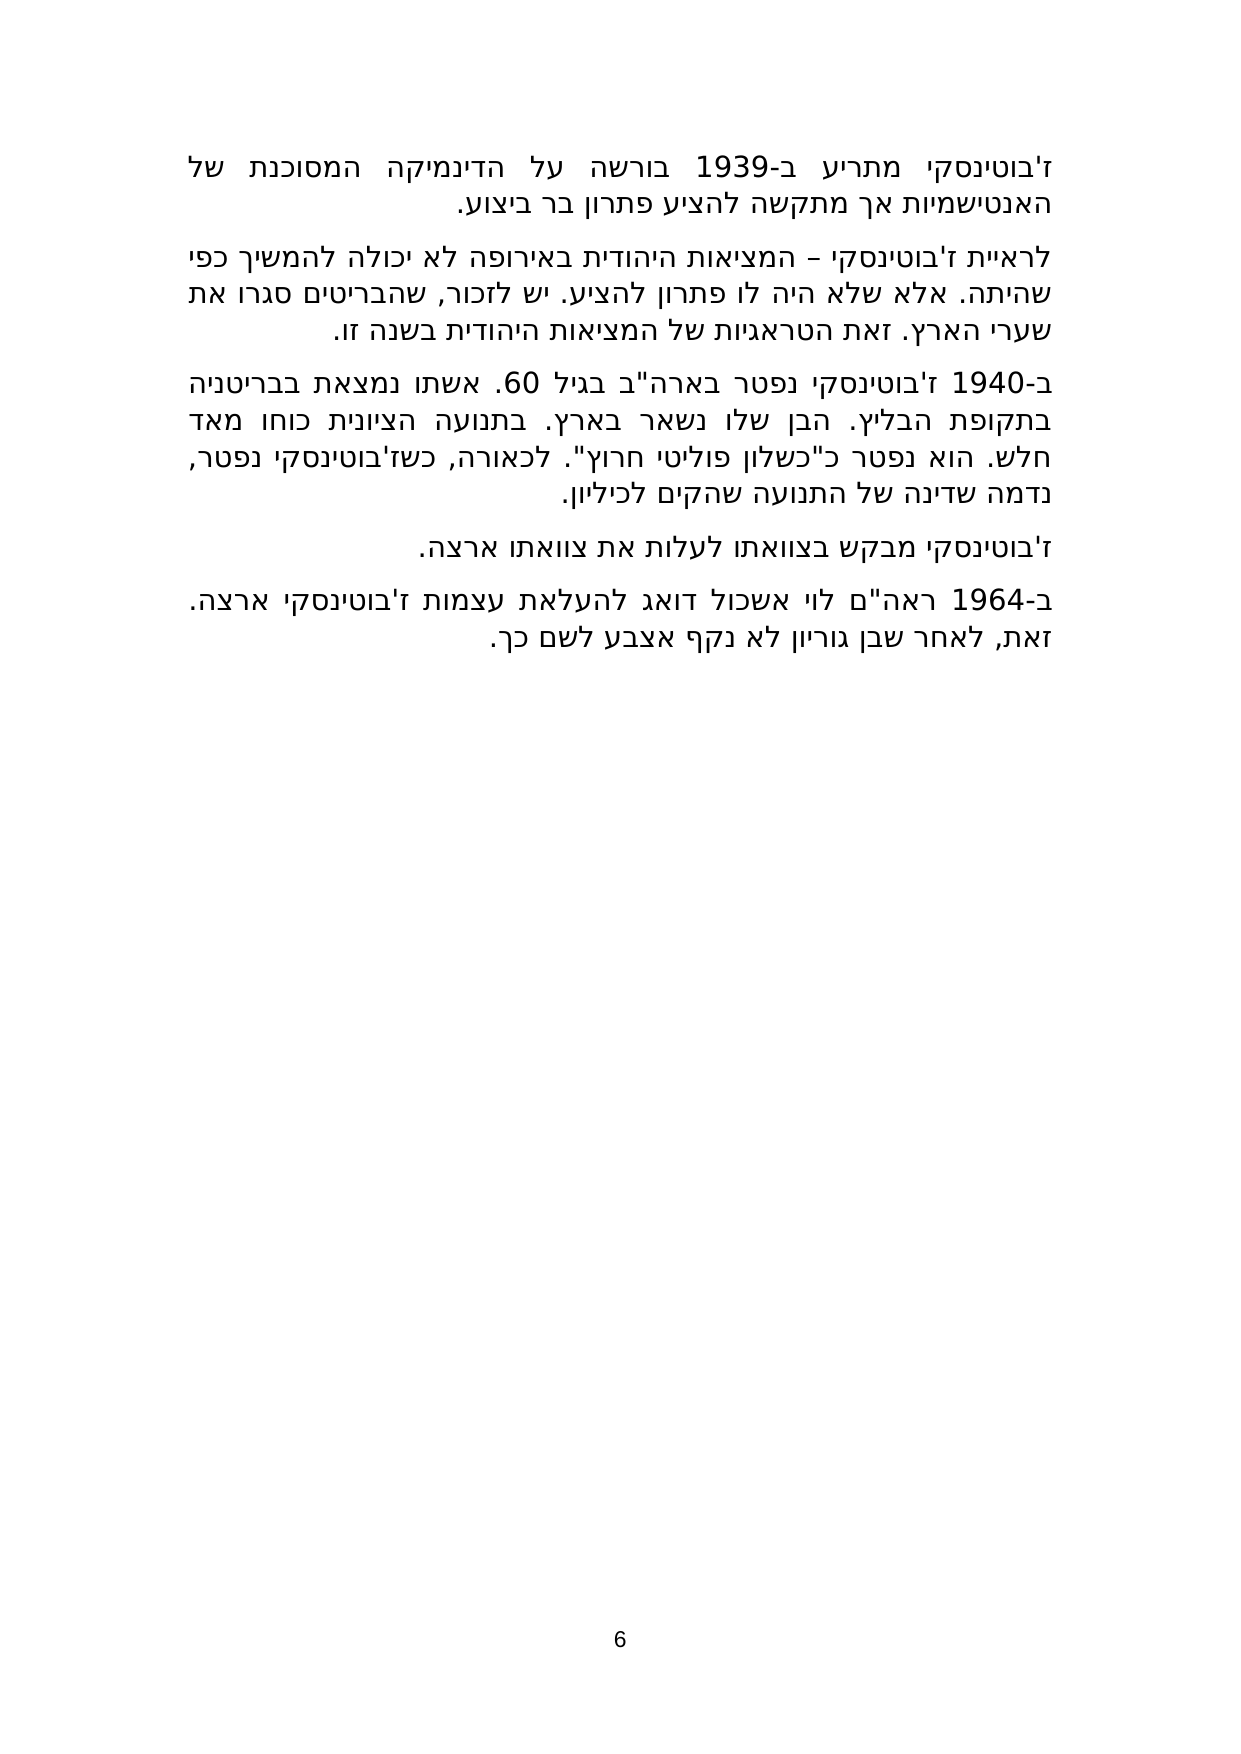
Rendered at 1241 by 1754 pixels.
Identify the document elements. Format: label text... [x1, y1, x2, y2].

text ז'בוטינסקי מבקש בצוואתו לעלות את צוואתו ארצה. [187, 530, 1053, 564]
text ב-1964 ראה"ם לוי אשכול דואג להעלאת עצמות ז'בוטינסקי ארצה. זאת, לאחר שבן גוריון לא נקף אצבע לשם כך. [187, 583, 1053, 654]
text לראיית ז'בוטינסקי – המציאות היהודית באירופה לא יכולה להמשיך כפי שהיתה. אלא שלא היה לו פתרון להציע. יש לזכור, שהבריטים סגרו את שערי הארץ. זאת הטראגיות של המציאות היהודית בשנה זו. [187, 240, 1053, 347]
text ז'בוטינסקי מתריע ב-1939 בורשה על הדינמיקה המסוכנת של האנטישמיות אך מתקשה להציע פתרון בר ביצוע. [187, 150, 1053, 221]
text ב-1940 ז'בוטינסקי נפטר בארה"ב בגיל 60. אשתו נמצאת בבריטניה בתקופת הבליץ. הבן שלו נשאר בארץ. בתנועה הציונית כוחו מאד חלש. הוא נפטר כ"כשלון פוליטי חרוץ". לכאורה, כשז'בוטינסקי נפטר, נדמה שדינה של התנועה שהקים לכיליון. [187, 367, 1053, 511]
